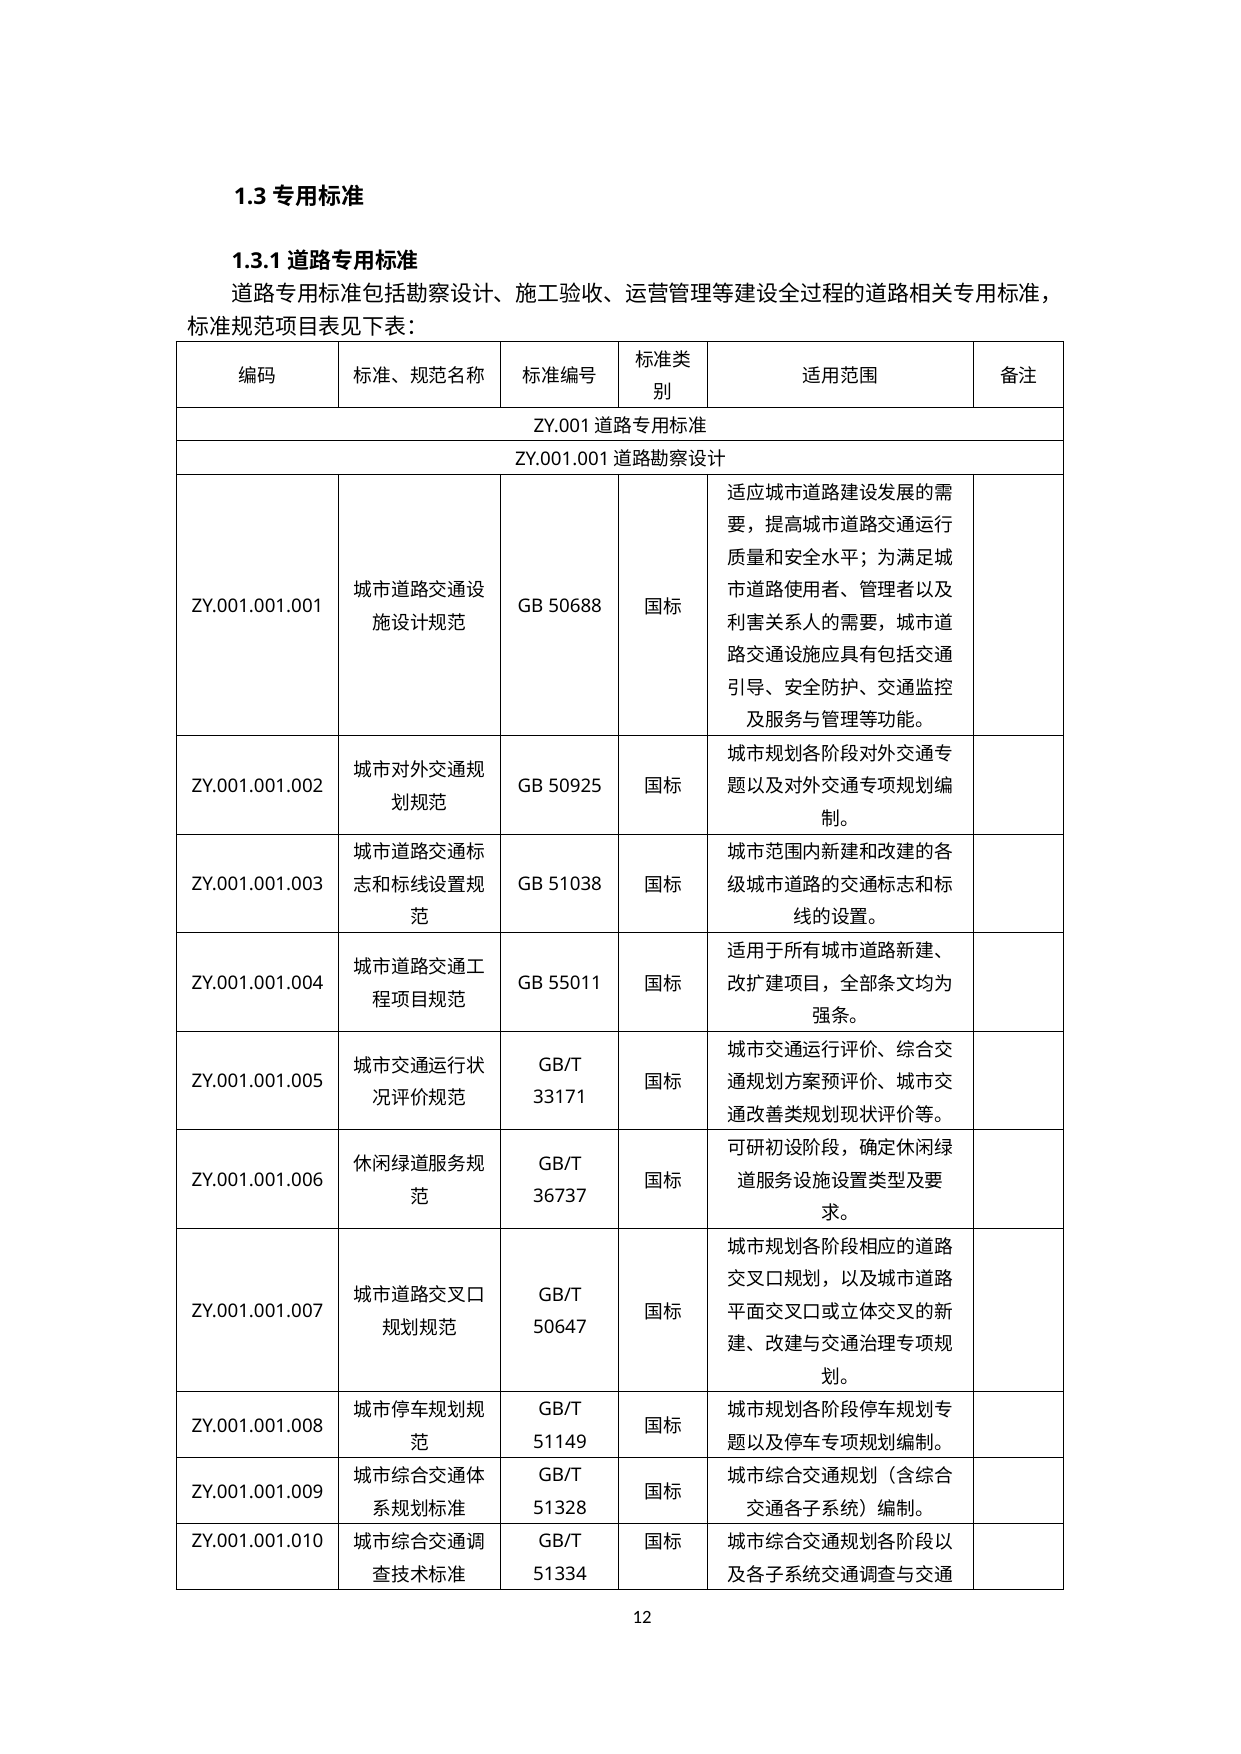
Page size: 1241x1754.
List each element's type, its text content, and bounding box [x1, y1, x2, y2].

table_cell GB 50925 [501, 736, 618, 833]
table_cell [974, 933, 1063, 1031]
table_cell [974, 475, 1063, 735]
table_header 编码 [177, 342, 338, 407]
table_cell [708, 1524, 973, 1589]
text 1.3.1 道路专用标准 [187, 243, 1053, 276]
table_cell 国标 [619, 1130, 707, 1228]
table_cell [974, 835, 1063, 932]
table_cell [974, 1392, 1063, 1457]
table_cell 城市道路交通设施设计规范 [339, 475, 500, 735]
table_header 备注 [974, 342, 1063, 407]
table_cell 城市道路交通工程项目规范 [339, 933, 500, 1031]
table_cell GB/T 51149 [501, 1392, 618, 1457]
table_cell ZY.001.001道路勘察设计 [177, 441, 1063, 474]
table_cell 城市范围内新建和改建的各级城市道路的交通标志和标线的设置。 [708, 835, 973, 932]
table_header 标准、规范名称 [339, 342, 500, 407]
table_header 标准编号 [501, 342, 618, 407]
table_cell 国标 [619, 1458, 707, 1523]
table_cell ZY.001.001.003 [177, 835, 338, 932]
table_cell [974, 1229, 1063, 1391]
table_cell 国标 [619, 736, 707, 833]
table_cell GB/T 51328 [501, 1458, 618, 1523]
table_cell 城市综合交通规划（含综合交通各子系统）编制。 [708, 1458, 973, 1523]
table_cell GB/T 33171 [501, 1032, 618, 1129]
table_cell 可研初设阶段，确定休闲绿道服务设施设置类型及要求。 [708, 1130, 973, 1228]
table_cell 城市规划各阶段相应的道路交叉口规划，以及城市道路平面交叉口或立体交叉的新建、改建与交通治理专项规划。 [708, 1229, 973, 1391]
table_cell 城市交通运行评价、综合交通规划方案预评价、城市交通改善类规划现状评价等。 [708, 1032, 973, 1129]
table_cell GB 51038 [501, 835, 618, 932]
table_cell ZY.001.001.002 [177, 736, 338, 833]
table_cell [974, 1032, 1063, 1129]
table_cell 城市综合交通体系规划标准 [339, 1458, 500, 1523]
table_cell 国标 [619, 475, 707, 735]
table_cell ZY.001道路专用标准 [177, 408, 1063, 440]
table_cell [974, 1130, 1063, 1228]
table_cell 国标 [619, 1392, 707, 1457]
table_cell GB/T 36737 [501, 1130, 618, 1228]
table_cell ZY.001.001.010 [177, 1524, 338, 1589]
table_cell GB/T 50647 [501, 1229, 618, 1391]
table_cell ZY.001.001.009 [177, 1458, 338, 1523]
table_cell 国标 [619, 1524, 707, 1589]
table_cell ZY.001.001.004 [177, 933, 338, 1031]
table_cell ZY.001.001.006 [177, 1130, 338, 1228]
table_cell 城市停车规划规范 [339, 1392, 500, 1457]
table_cell [974, 1458, 1063, 1523]
table_cell ZY.001.001.008 [177, 1392, 338, 1457]
table_cell 城市规划各阶段对外交通专题以及对外交通专项规划编制。 [708, 736, 973, 833]
table_cell 城市综合交通调查技术标准 [339, 1524, 500, 1589]
table_cell 适用于所有城市道路新建、改扩建项目，全部条文均为强条。 [708, 933, 973, 1031]
table_cell ZY.001.001.007 [177, 1229, 338, 1391]
text 道路专用标准包括勘察设计、施工验收、运营管理等建设全过程的道路相关专用标准，标准规范项目表见下表： [187, 276, 1053, 341]
table_cell 城市道路交通标志和标线设置规范 [339, 835, 500, 932]
table_cell ZY.001.001.001 [177, 475, 338, 735]
table_cell 城市交通运行状况评价规范 [339, 1032, 500, 1129]
table_cell 国标 [619, 933, 707, 1031]
table_cell GB 55011 [501, 933, 618, 1031]
table_cell 国标 [619, 1032, 707, 1129]
table_cell ZY.001.001.005 [177, 1032, 338, 1129]
table_header 标准类别 [619, 342, 707, 407]
table_cell 城市规划各阶段停车规划专题以及停车专项规划编制。 [708, 1392, 973, 1457]
table_cell [974, 1524, 1063, 1589]
table_cell 休闲绿道服务规范 [339, 1130, 500, 1228]
table_cell 城市对外交通规划规范 [339, 736, 500, 833]
table_cell GB 50688 [501, 475, 618, 735]
table_cell GB/T 51334 [501, 1524, 618, 1589]
table_cell 国标 [619, 1229, 707, 1391]
subtitle 1.3 专用标准 [187, 162, 1053, 227]
table_cell 国标 [619, 835, 707, 932]
table_header 适用范围 [708, 342, 973, 407]
table_cell 城市道路交叉口规划规范 [339, 1229, 500, 1391]
table_cell [974, 736, 1063, 833]
table_cell 适应城市道路建设发展的需要，提高城市道路交通运行质量和安全水平；为满足城市道路使用者、管理者以及利害关系人的需要，城市道路交通设施应具有包括交通引导、安全防护、交通监控及服务与管理等功能。 [708, 475, 973, 735]
